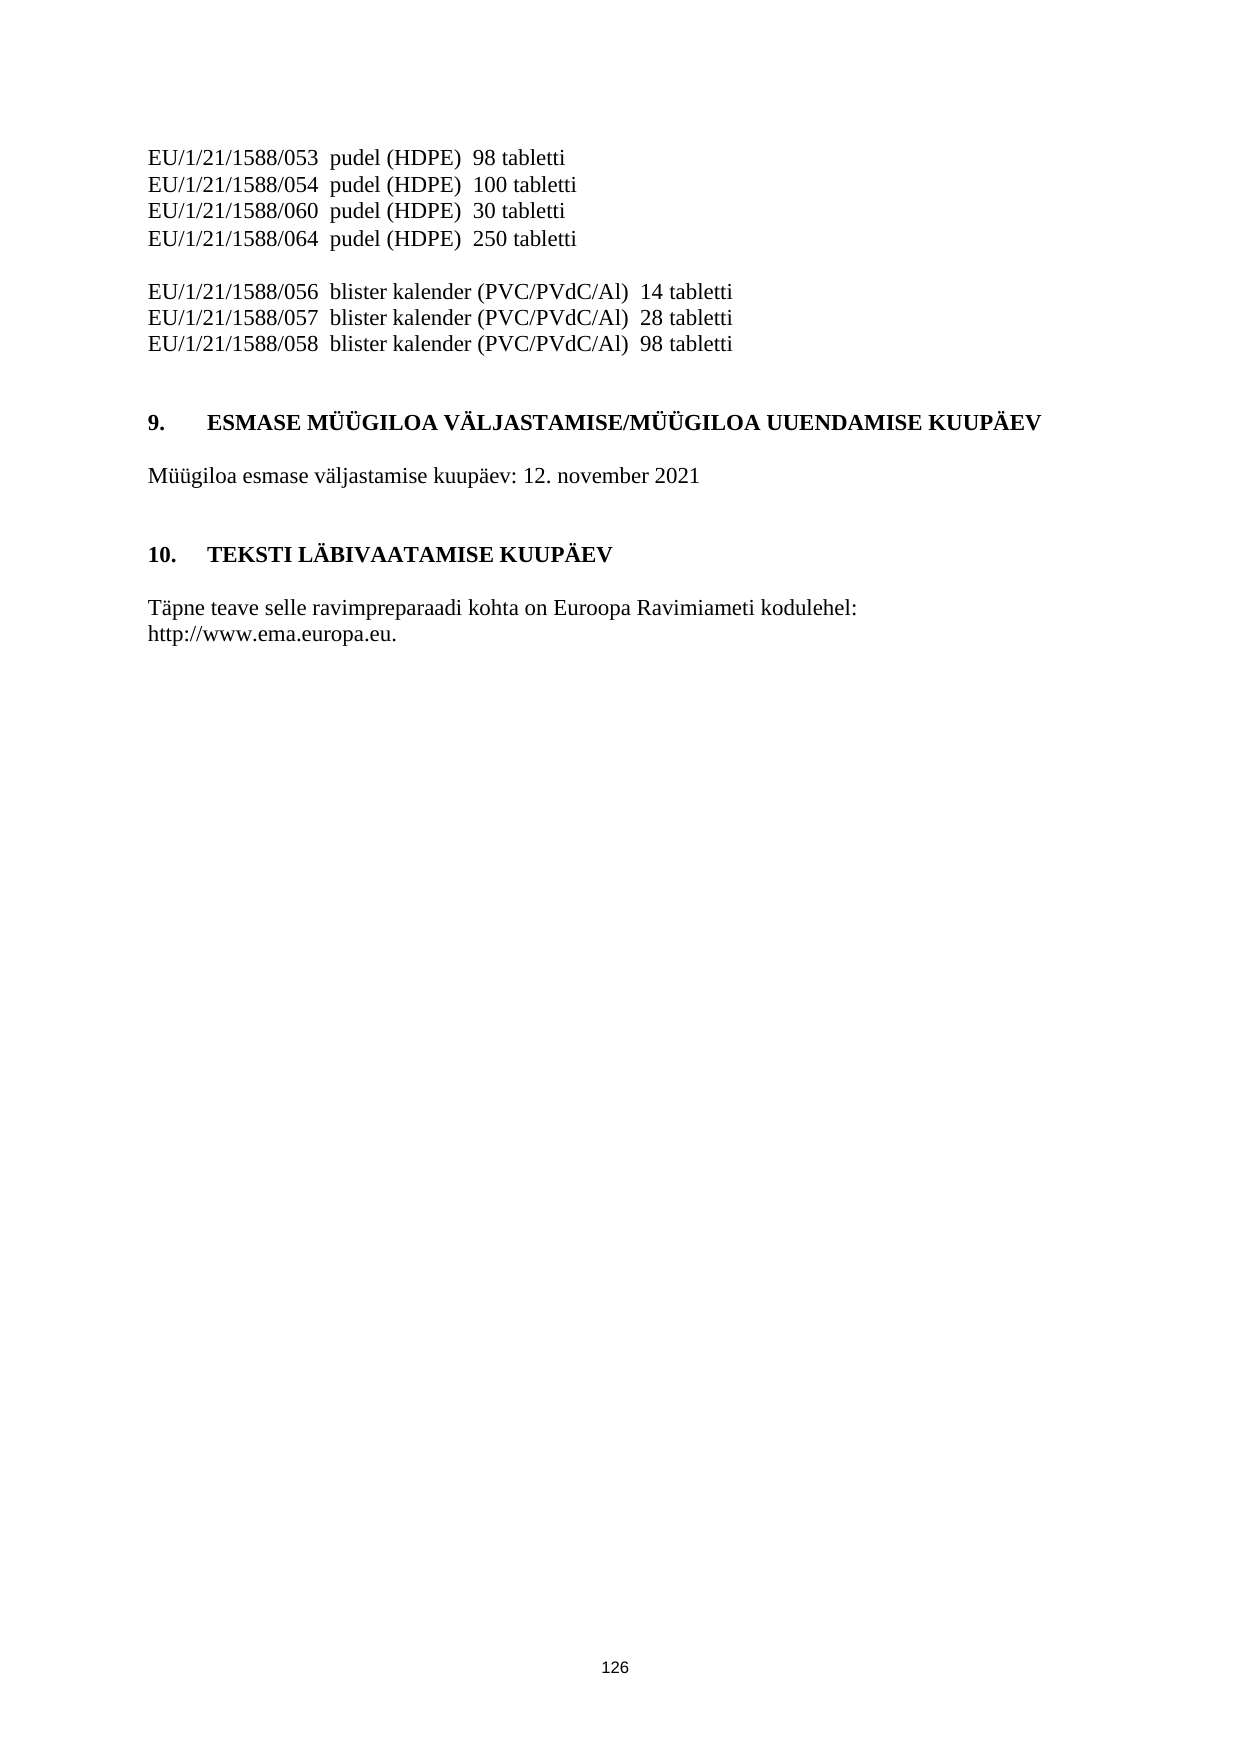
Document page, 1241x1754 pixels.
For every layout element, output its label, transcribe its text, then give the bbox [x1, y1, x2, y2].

text EU/1/21/1588/060 pudel (HDPE) 30 tabletti [148, 197, 1092, 224]
text EU/1/21/1588/058 blister kalender (PVC/PVdC/Al) 98 tabletti [148, 330, 1092, 357]
text EU/1/21/1588/054 pudel (HDPE) 100 tabletti [148, 171, 1092, 197]
text EU/1/21/1588/057 blister kalender (PVC/PVdC/Al) 28 tabletti [148, 304, 1092, 330]
text Müügiloa esmase väljastamise kuupäev: 12. november 2021 [148, 462, 1092, 488]
text EU/1/21/1588/053 pudel (HDPE) 98 tabletti [148, 144, 1092, 171]
text 9. ESMASE MÜÜGILOA VÄLJASTAMISE/MÜÜGILOA UUENDAMISE KUUPÄEV [148, 409, 1092, 436]
text EU/1/21/1588/064 pudel (HDPE) 250 tabletti [148, 224, 1092, 251]
text Täpne teave selle ravimpreparaadi kohta on Euroopa Ravimiameti kodulehel: http://www.ema.europa.eu. [148, 594, 1092, 647]
text 10. TEKSTI LÄBIVAATAMISE KUUPÄEV [148, 541, 1092, 568]
text EU/1/21/1588/056 blister kalender (PVC/PVdC/Al) 14 tabletti [148, 278, 1092, 304]
